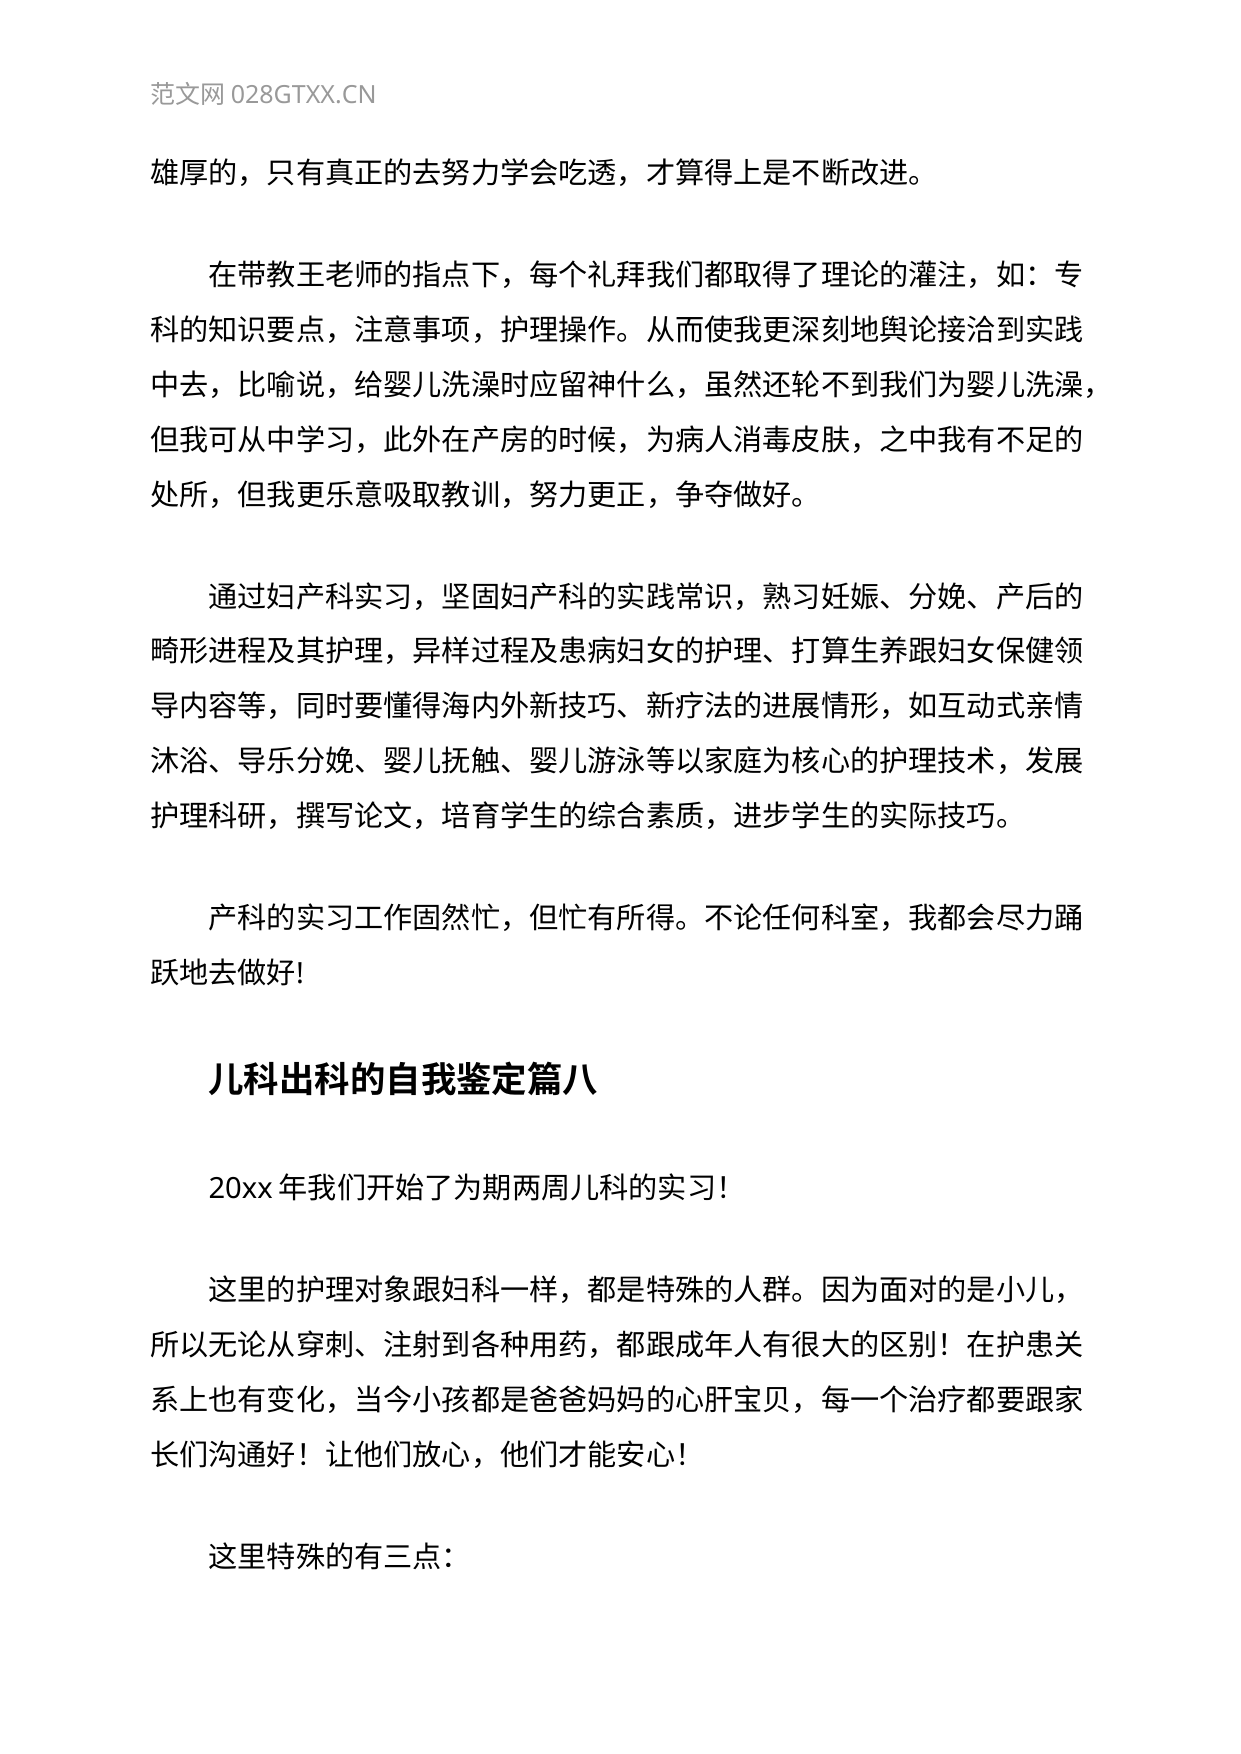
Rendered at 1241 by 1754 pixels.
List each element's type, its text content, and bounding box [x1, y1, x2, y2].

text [150, 150, 1090, 192]
text 产科的实习工作固然忙，但忙有所得。不论任何科室，我都会尽力踊跃地去做好! [150, 894, 1090, 992]
text 在带教王老师的指点下，每个礼拜我们都取得了理论的灌注，如：专科的知识要点，注意事项，护理操作。从而使我更深刻地舆论接洽到实践中去，比喻说，给婴儿洗澡时应留神什么，虽然还轮不到我们为婴儿洗澡，但我可从中学习，此外在产房的时候，为病人消毒皮肤，之中我有不足的处所，但我更乐意吸取教训，努力更正，争夺做好。 [150, 252, 1090, 514]
text 20xx年我们开始了为期两周儿科的实习！ [150, 1165, 1090, 1207]
text 这里特殊的有三点： [150, 1533, 1090, 1576]
text 通过妇产科实习，坚固妇产科的实践常识，熟习妊娠、分娩、产后的畸形进程及其护理，异样过程及患病妇女的护理、打算生养跟妇女保健领导内容等，同时要懂得海内外新技巧、新疗法的进展情形，如互动式亲情沐浴、导乐分娩、婴儿抚触、婴儿游泳等以家庭为核心的护理技术，发展护理科研，撰写论文，培育学生的综合素质，进步学生的实际技巧。 [150, 573, 1090, 835]
text 这里的护理对象跟妇科一样，都是特殊的人群。因为面对的是小儿，所以无论从穿刺、注射到各种用药，都跟成年人有很大的区别！在护患关系上也有变化，当今小孩都是爸爸妈妈的心肝宝贝，每一个治疗都要跟家长们沟通好！让他们放心，他们才能安心！ [150, 1267, 1090, 1474]
text 儿科出科的自我鉴定篇八 [150, 1051, 1090, 1103]
